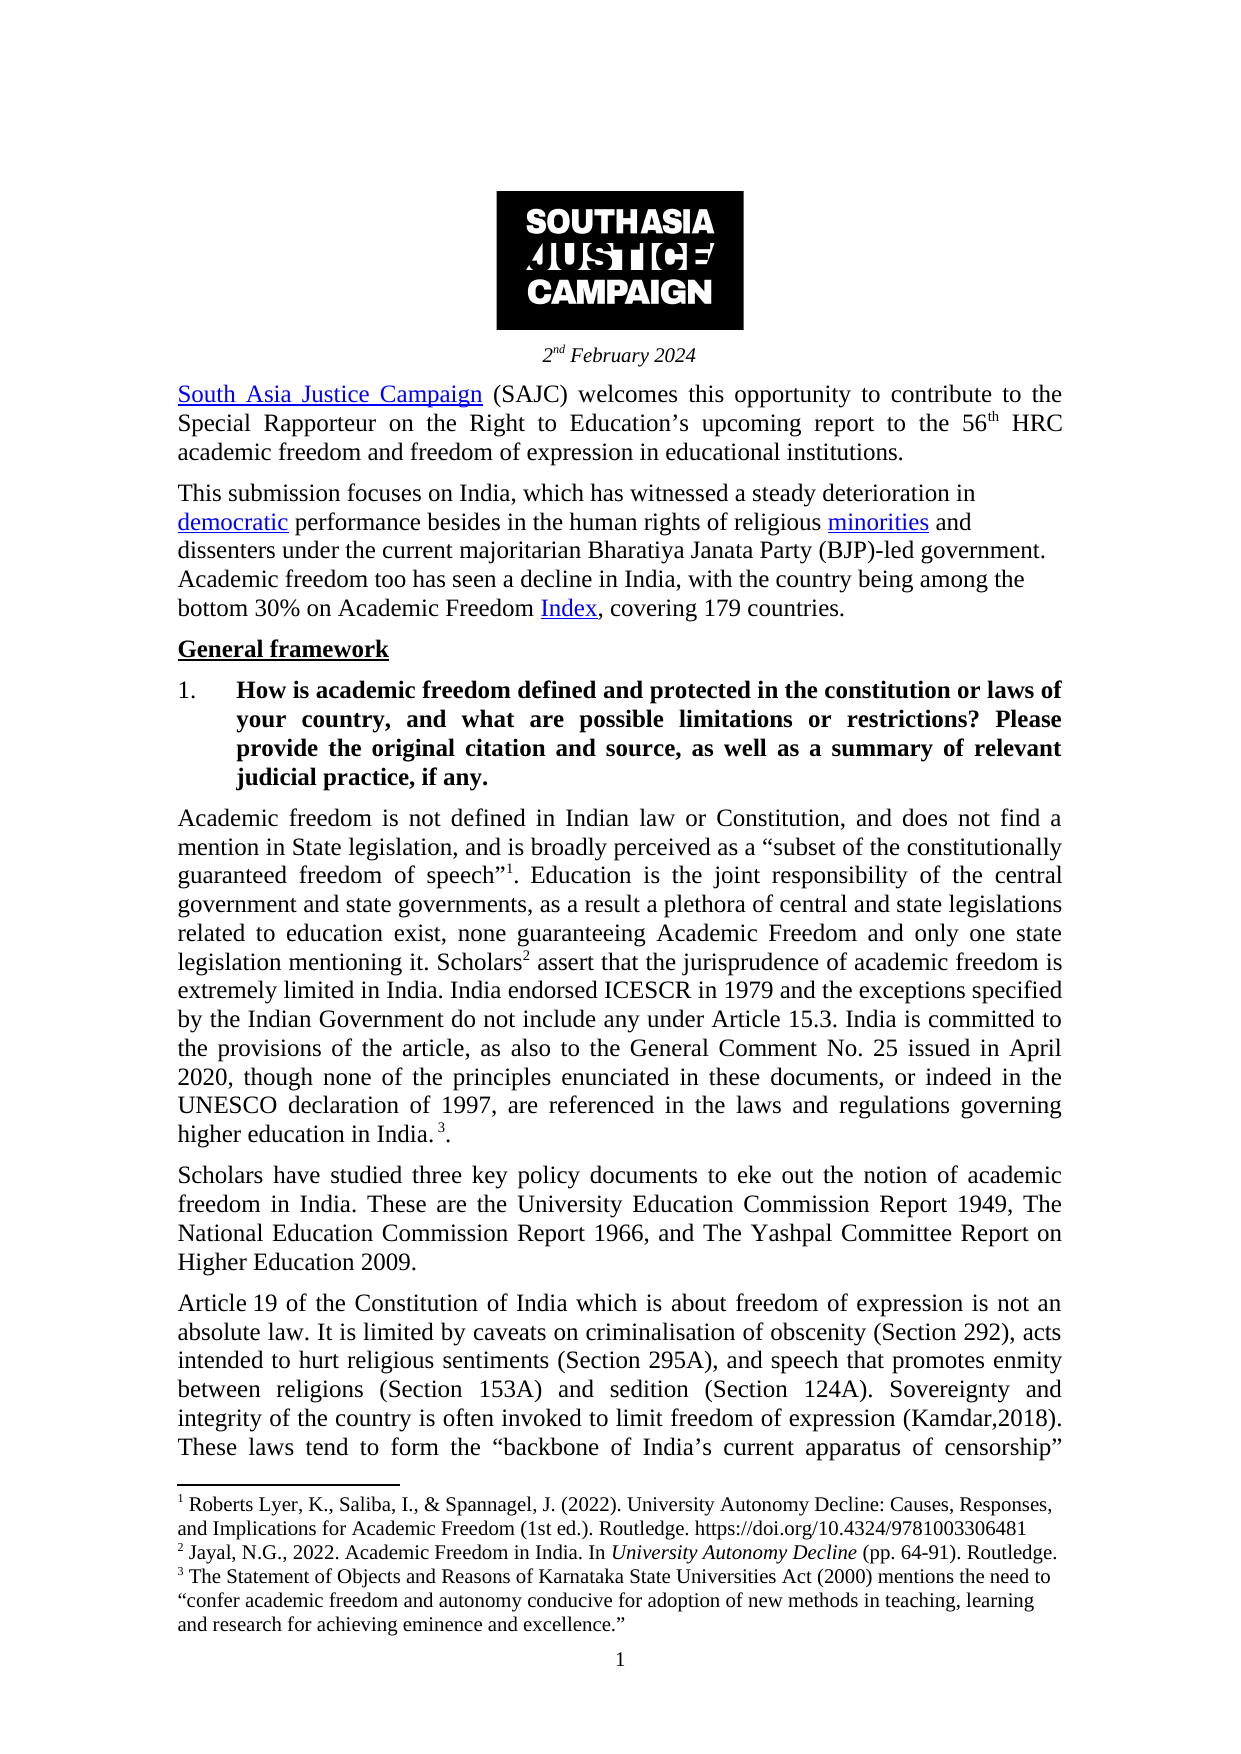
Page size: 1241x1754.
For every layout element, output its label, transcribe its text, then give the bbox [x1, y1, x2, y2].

text Academic freedom is not defined in Indian law or Constitution, and does not find a mention in State legislation, and is broadly perceived as a “subset of the constitutionally guaranteed freedom of speech”. Education is the joint responsibility of the central government and state governments, as a result a plethora of central and state legislations related to education exist, none guaranteeing Academic Freedom and only one state legislation mentioning it. Scholars assert that the jurisprudence of academic freedom is extremely limited in India. India endorsed ICESCR in 1979 and the exceptions specified by the Indian Government do not include any under Article 15.3. India is committed to the provisions of the article, as also to the General Comment No. 25 issued in April 2020, though none of the principles enunciated in these documents, or indeed in the UNESCO declaration of 1997, are referenced in the laws and regulations governing higher education in India. . [177, 803, 1063, 1148]
text This submission focuses on India, which has witnessed a steady deterioration in democratic performance besides in the human rights of religious minorities and dissenters under the current majoritarian Bharatiya Janata Party (BJP)-led government. Academic freedom too has seen a decline in India, with the country being among the bottom 30% on Academic Freedom Index, covering 179 countries. [177, 478, 1063, 622]
text Scholars have studied three key policy documents to eke out the notion of academic freedom in India. These are the University Education Commission Report 1949, The National Education Commission Report 1966, and The Yashpal Committee Report on Higher Education 2009. [177, 1160, 1063, 1275]
text 2nd February 2024 [177, 342, 1063, 367]
picture [496, 191, 744, 330]
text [177, 1288, 1063, 1460]
text 1. How is academic freedom defined and protected in the constitution or laws of your country, and what are possible limitations or restrictions? Please provide the original citation and source, as well as a summary of relevant judicial practice, if any. [177, 675, 1063, 790]
text General framework [177, 634, 1063, 663]
text South Asia Justice Campaign (SAJC) welcomes this opportunity to contribute to the Special Rapporteur on the Right to Education’s upcoming report to the 56th HRC academic freedom and freedom of expression in educational institutions. [177, 379, 1063, 465]
